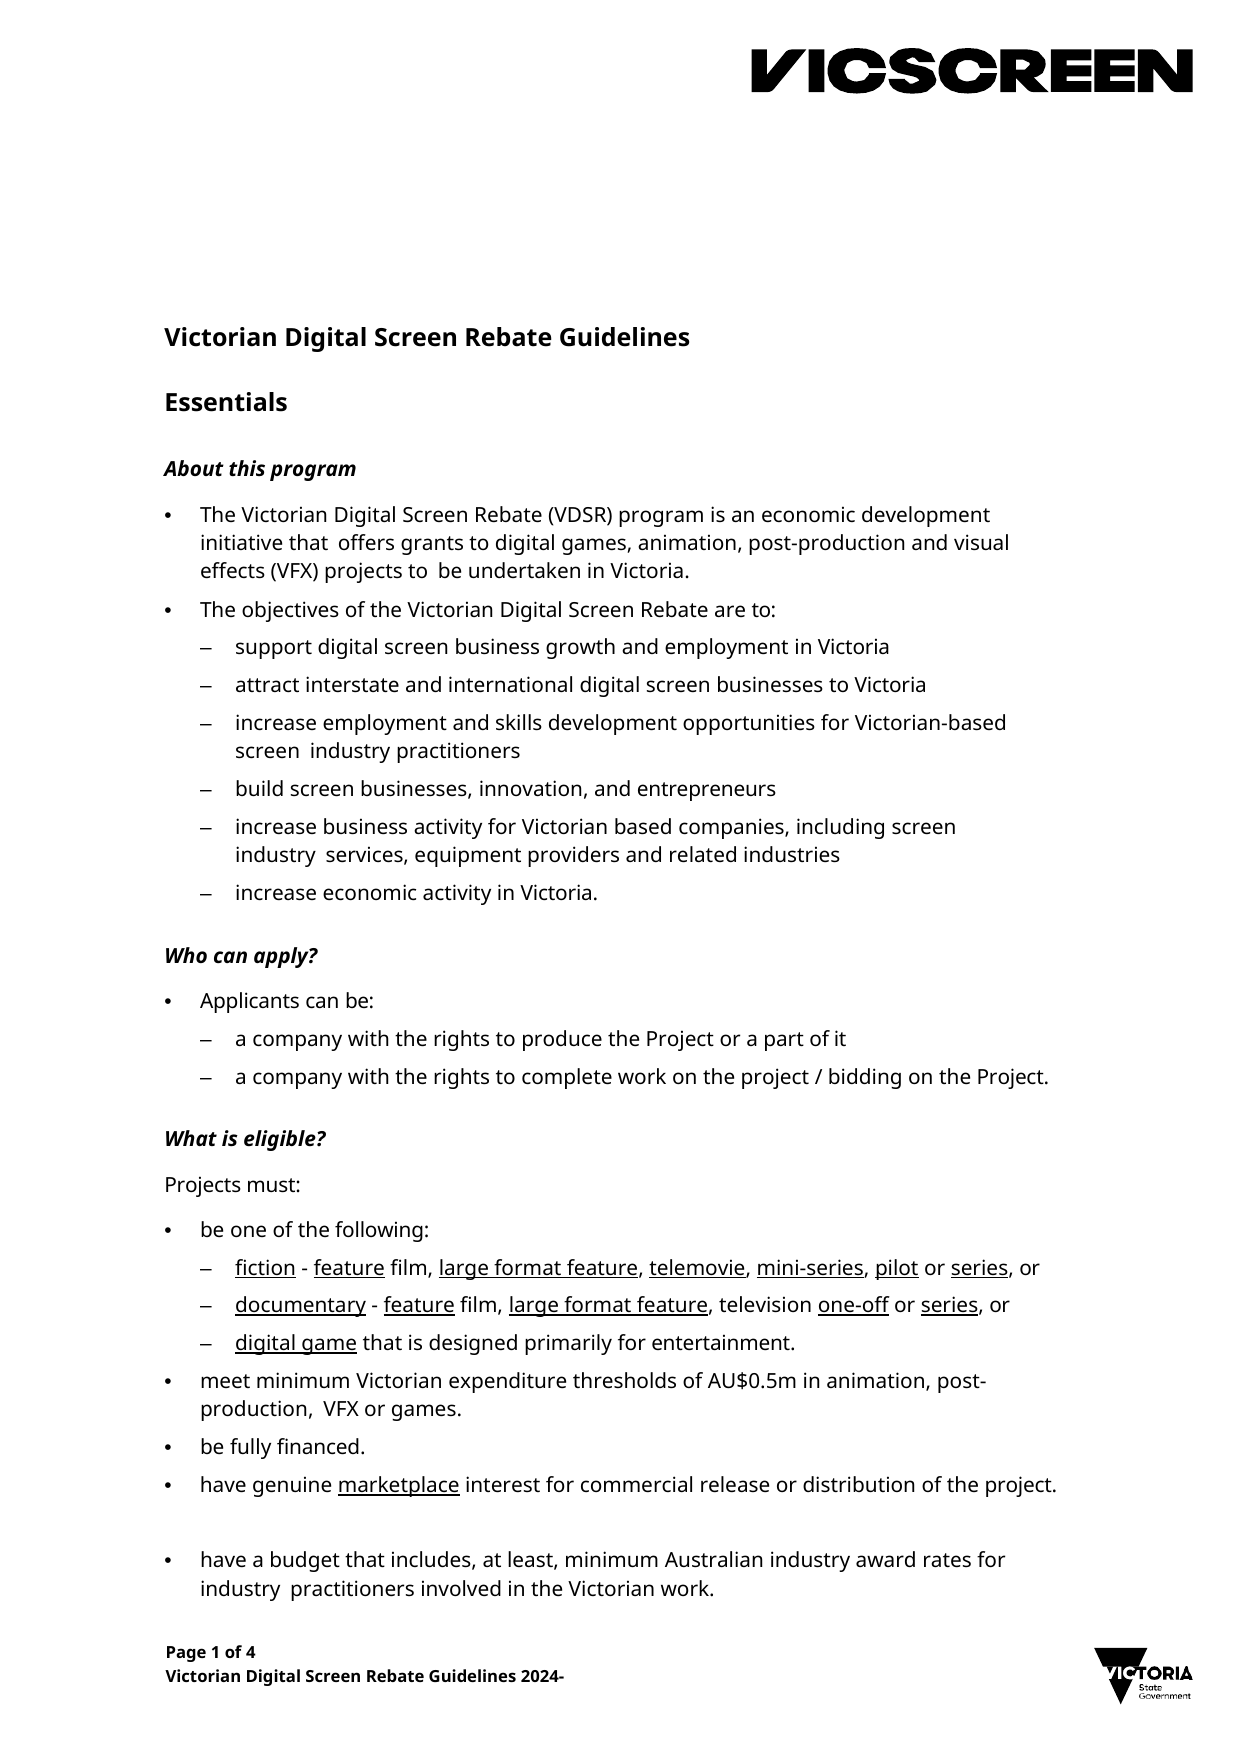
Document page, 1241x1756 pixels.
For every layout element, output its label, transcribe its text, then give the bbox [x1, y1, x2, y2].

list digital game that is designed primarily for entertainment. [200, 1328, 1086, 1357]
list increase business activity for Victorian based companies, including screen industry services, equipment providers and related industries [200, 812, 991, 869]
list Applicants can be: [164, 986, 1086, 1015]
list support digital screen business growth and employment in Victoria [200, 632, 1086, 661]
title Essentials [164, 384, 1086, 418]
list increase economic activity in Victoria. [200, 878, 1086, 907]
list increase employment and skills development opportunities for Victorian-based screen industry practitioners [200, 708, 1020, 765]
list be fully financed. [164, 1432, 1086, 1461]
list be one of the following: [164, 1215, 1086, 1243]
list The objectives of the Victorian Digital Screen Rebate are to: [164, 595, 1086, 623]
list attract interstate and international digital screen businesses to Victoria [200, 670, 1086, 699]
list build screen businesses, innovation, and entrepreneurs [200, 774, 1086, 803]
list a company with the rights to complete work on the project / bidding on the Project. [200, 1062, 1086, 1090]
list have a budget that includes, at least, minimum Australian industry award rates for industry practitioners involved in the Victorian work. [164, 1546, 1022, 1602]
list documentary - feature film, large format feature, television one-off or series, or [200, 1290, 1086, 1319]
list meet minimum Victorian expenditure thresholds of AU$0.5m in animation, post- production, VFX or games. [164, 1366, 1041, 1423]
title Victorian Digital Screen Rebate Guidelines [164, 319, 1086, 353]
subtitle What is eligible? [164, 1124, 1086, 1153]
subtitle About this program [164, 454, 1086, 483]
list The Victorian Digital Screen Rebate (VDSR) program is an economic development initiative that offers grants to digital games, animation, post-production and visual effects (VFX) projects to be undertaken in Victoria. [164, 500, 1068, 585]
list fiction - feature film, large format feature, telemovie, mini-series, pilot or series, or [200, 1253, 1086, 1281]
subtitle Who can apply? [164, 941, 1086, 969]
list a company with the rights to produce the Project or a part of it [200, 1024, 1086, 1052]
text Projects must: [164, 1170, 1086, 1198]
picture [1139, 1684, 1191, 1699]
picture [1147, 1666, 1193, 1680]
list have genuine marketplace interest for commercial release or distribution of the project. [164, 1470, 1086, 1498]
